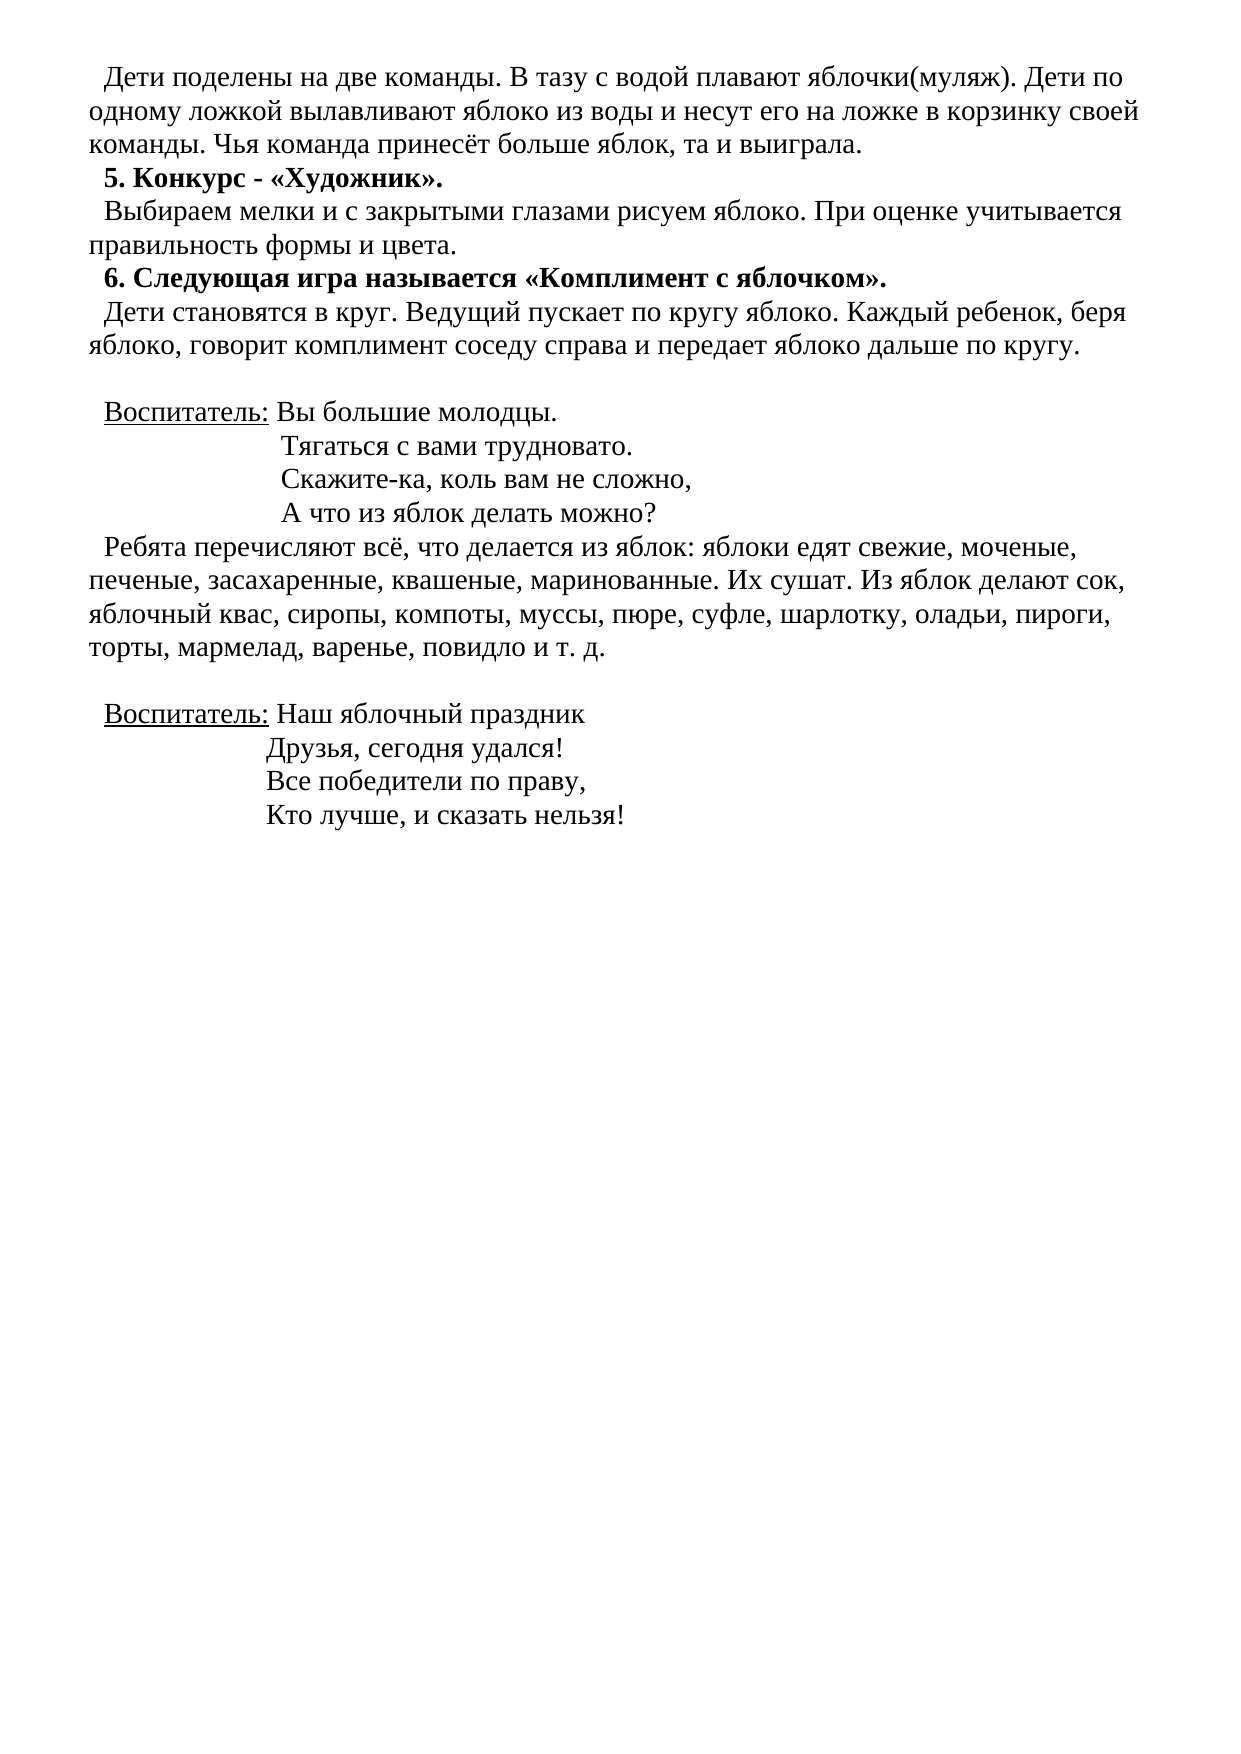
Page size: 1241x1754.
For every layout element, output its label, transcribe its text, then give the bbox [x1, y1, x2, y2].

text А что из яблок делать можно? [89, 495, 1196, 529]
text Дети становятся в круг. Ведущий пускает по кругу яблоко. Каждый ребенок, беря яблоко, говорит комплимент соседу справа и передает яблоко дальше по кругу. [89, 294, 1196, 361]
text Скажите-ка, коль вам не сложно, [89, 462, 1196, 495]
text Ребята перечисляют всё, что делается из яблок: яблоки едят свежие, моченые, печеные, засахаренные, квашеные, маринованные. Их сушат. Из яблок делают сок, яблочный квас, сиропы, компоты, муссы, пюре, суфле, шарлотку, оладьи, пироги, торты, мармелад, варенье, повидло и т. д. [89, 529, 1196, 663]
text Тягаться с вами трудновато. [89, 428, 1196, 462]
text Все победители по праву, [89, 763, 1196, 797]
text Друзья, сегодня удался! [89, 730, 1196, 763]
text Воспитатель: Наш яблочный праздник [89, 696, 1196, 730]
text Выбираем мелки и с закрытыми глазами рисуем яблоко. При оценке учитывается правильность формы и цвета. [89, 193, 1196, 260]
text 5. Конкурс - «Художник». [89, 160, 1196, 193]
text 6. Следующая игра называется «Комплимент с яблочком». [89, 260, 1196, 294]
text Воспитатель: Вы большие молодцы. [89, 394, 1196, 428]
text Кто лучше, и сказать нельзя! [89, 797, 1196, 831]
text Дети поделены на две команды. В тазу с водой плавают яблочки(муляж). Дети по одному ложкой вылавливают яблоко из воды и несут его на ложке в корзинку своей команды. Чья команда принесёт больше яблок, та и выиграла. [89, 59, 1196, 160]
